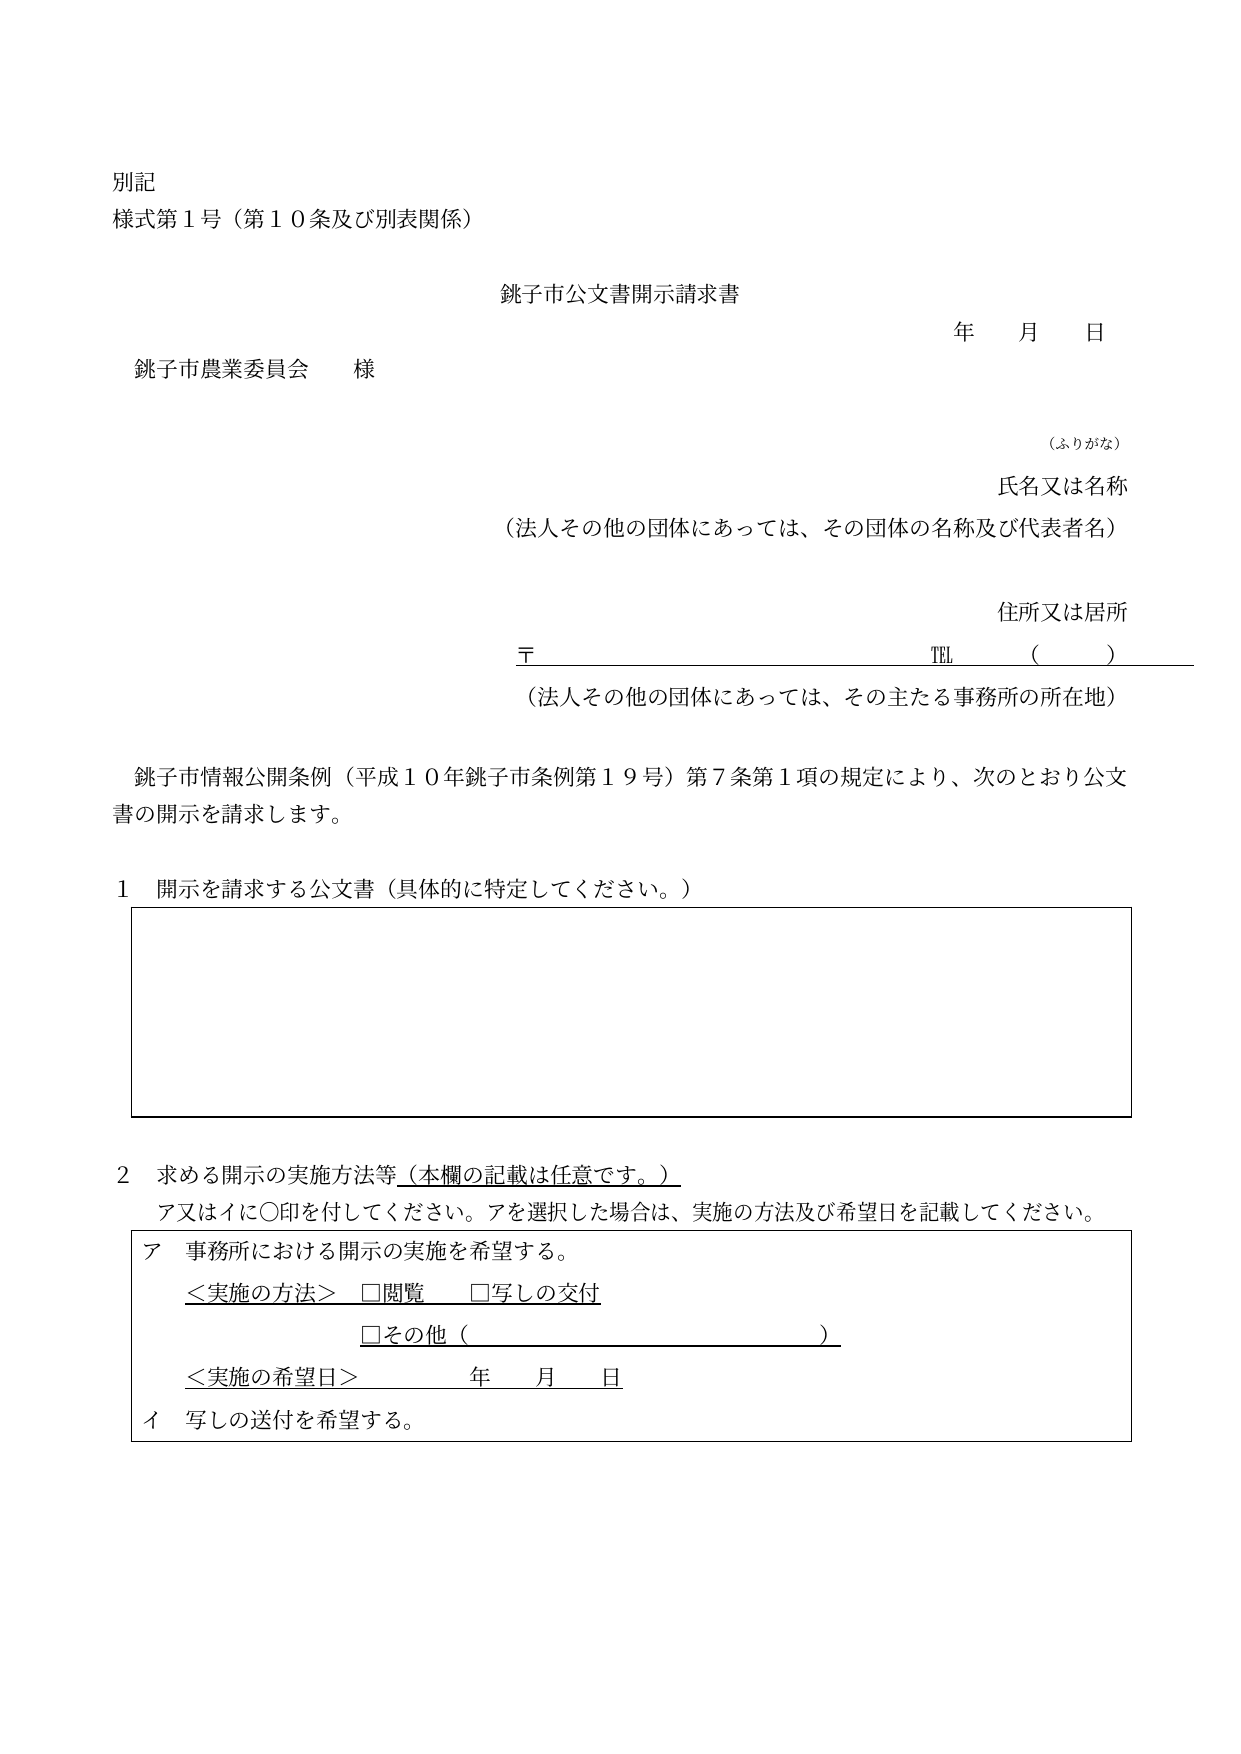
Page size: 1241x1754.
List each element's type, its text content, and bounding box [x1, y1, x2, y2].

text １ 開示を請求する公文書（具体的に特定してください。） [112, 869, 1128, 907]
text 別記 [112, 162, 1128, 199]
text 様式第１号（第１０条及び別表関係） [112, 199, 1128, 237]
text 銚子市農業委員会 様 [134, 349, 1128, 387]
text 銚子市公文書開示請求書 [112, 274, 1128, 312]
text 氏名又は名称 [397, 466, 1128, 504]
text 〒 ℡ （ ） [397, 635, 1128, 672]
text （法人その他の団体にあっては、その主たる事務所の所在地） [112, 677, 1128, 714]
text 住所又は居所 [397, 593, 1128, 630]
text 銚子市情報公開条例（平成１０年銚子市条例第１９号）第７条第１項の規定により、次のとおり公文書の開示を請求します。 [112, 757, 1128, 832]
table_header [132, 908, 1131, 1116]
text ア又はイに〇印を付してください。アを選択した場合は、実施の方法及び希望日を記載してください。 [112, 1192, 1128, 1230]
table_header ア 事務所における開示の実施を希望する。 ＜実施の方法＞ □閲覧 □写しの交付 □その他（ ） ＜実施の希望日＞ 年 月 日 イ 写しの送付を希望する。 [132, 1231, 1131, 1441]
text （ふりがな） [418, 424, 1128, 462]
text ２ 求める開示の実施方法等（本欄の記載は任意です。） [112, 1155, 1128, 1192]
text 年 月 日 [112, 312, 1106, 349]
text （法人その他の団体にあっては、その団体の名称及び代表者名） [397, 508, 1128, 546]
